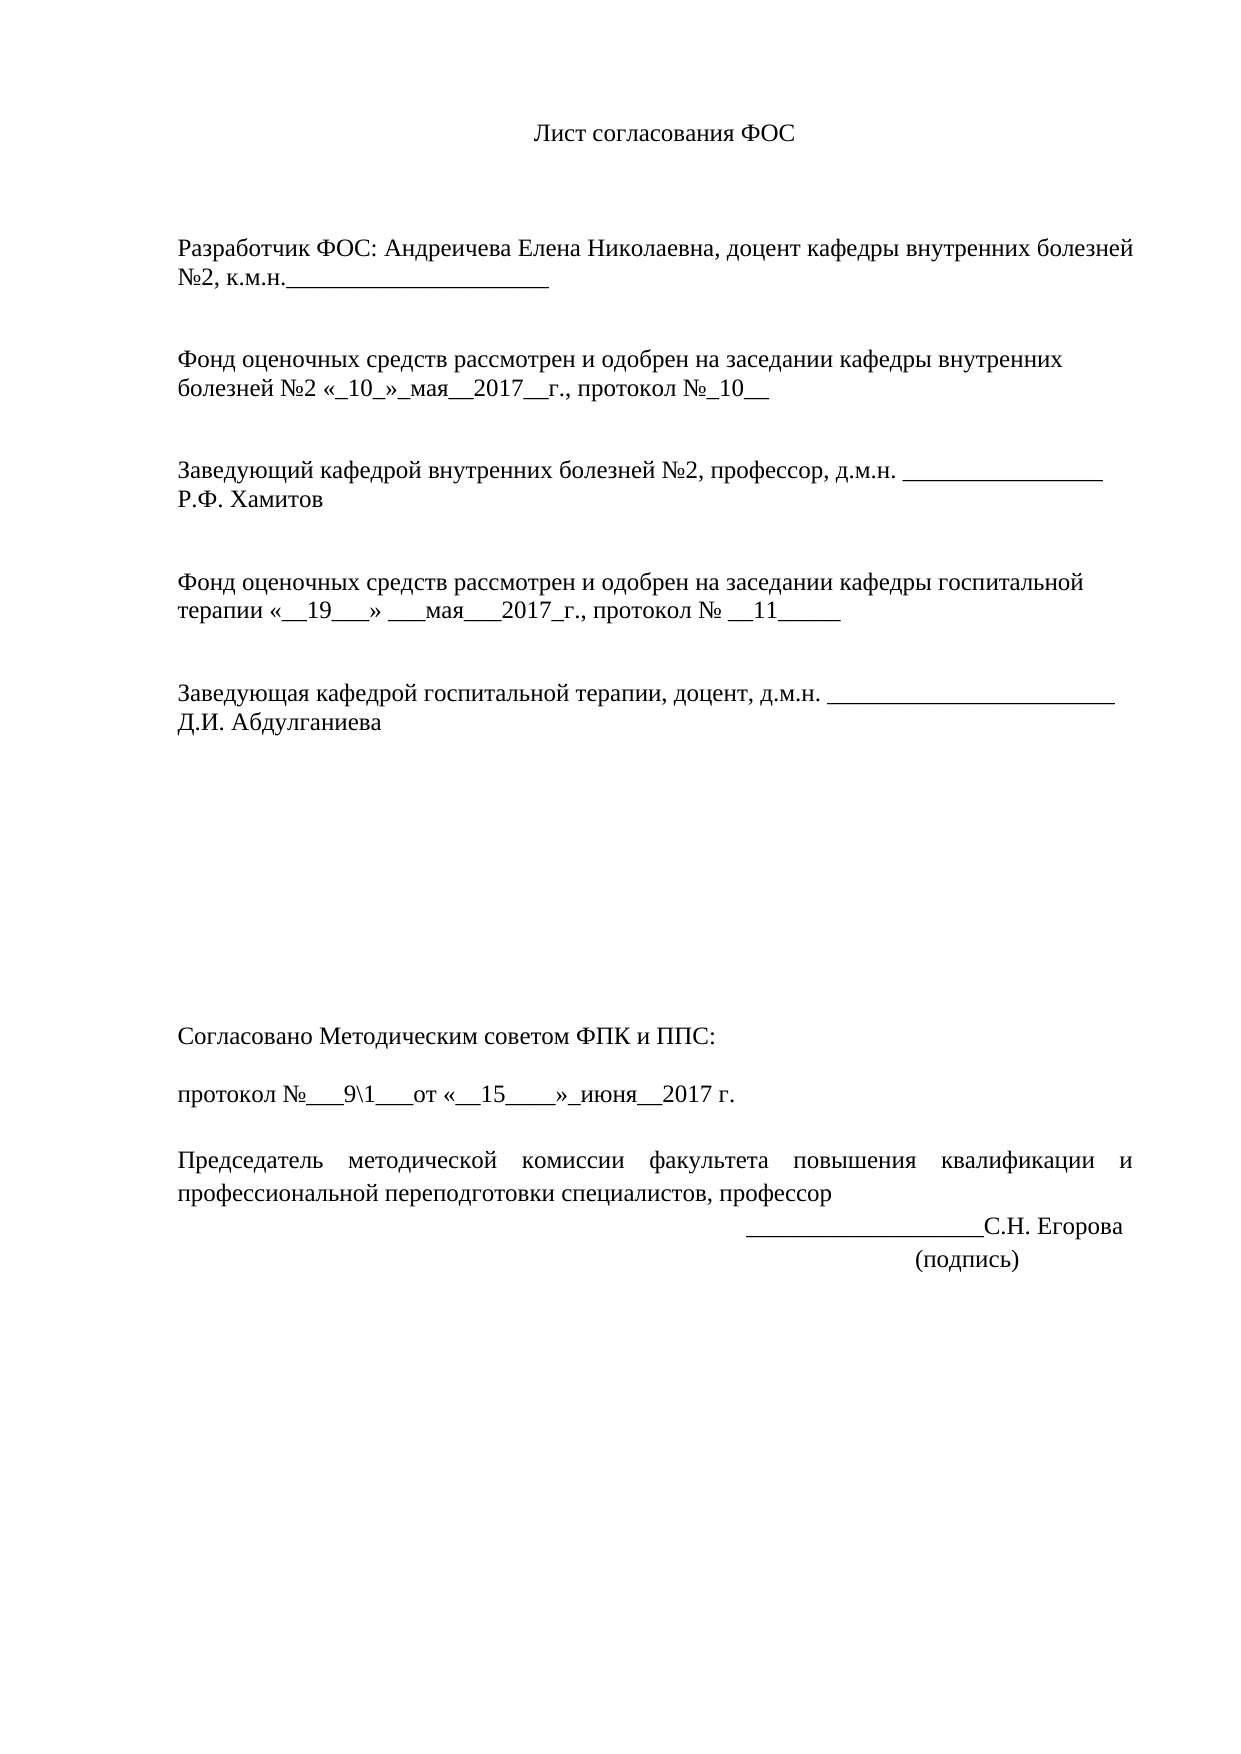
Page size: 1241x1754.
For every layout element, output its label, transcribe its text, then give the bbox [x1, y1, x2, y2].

text Фонд оценочных средств рассмотрен и одобрен на заседании кафедры внутренних болезней №2 «_10_»_мая__2017__г., протокол №_10__ [177, 344, 1152, 402]
text ___________________С.Н. Егорова [177, 1211, 1133, 1240]
text Согласовано Методическим советом ФПК и ППС: [177, 1021, 1152, 1050]
text Фонд оценочных средств рассмотрен и одобрен на заседании кафедры госпитальной терапии «__19___» ___мая___2017_г., протокол № __11_____ [177, 567, 1152, 624]
text Заведующая кафедрой госпитальной терапии, доцент, д.м.н. _______________________ Д.И. Абдулганиева [177, 678, 1152, 736]
text Разработчик ФОС: Андреичева Елена Николаевна, доцент кафедры внутренних болезней №2, к.м.н._____________________ [177, 233, 1152, 291]
text протокол №___9\1___от «__15____»_июня__2017 г. [177, 1079, 1133, 1108]
text Лист согласования ФОС [177, 118, 1152, 147]
text Заведующий кафедрой внутренних болезней №2, профессор, д.м.н. ________________ Р.Ф. Хамитов [177, 456, 1152, 513]
text Председатель методической комиссии факультета повышения квалификации и профессиональной переподготовки специалистов, профессор [177, 1145, 1133, 1207]
text (подпись) [546, 1244, 1152, 1273]
